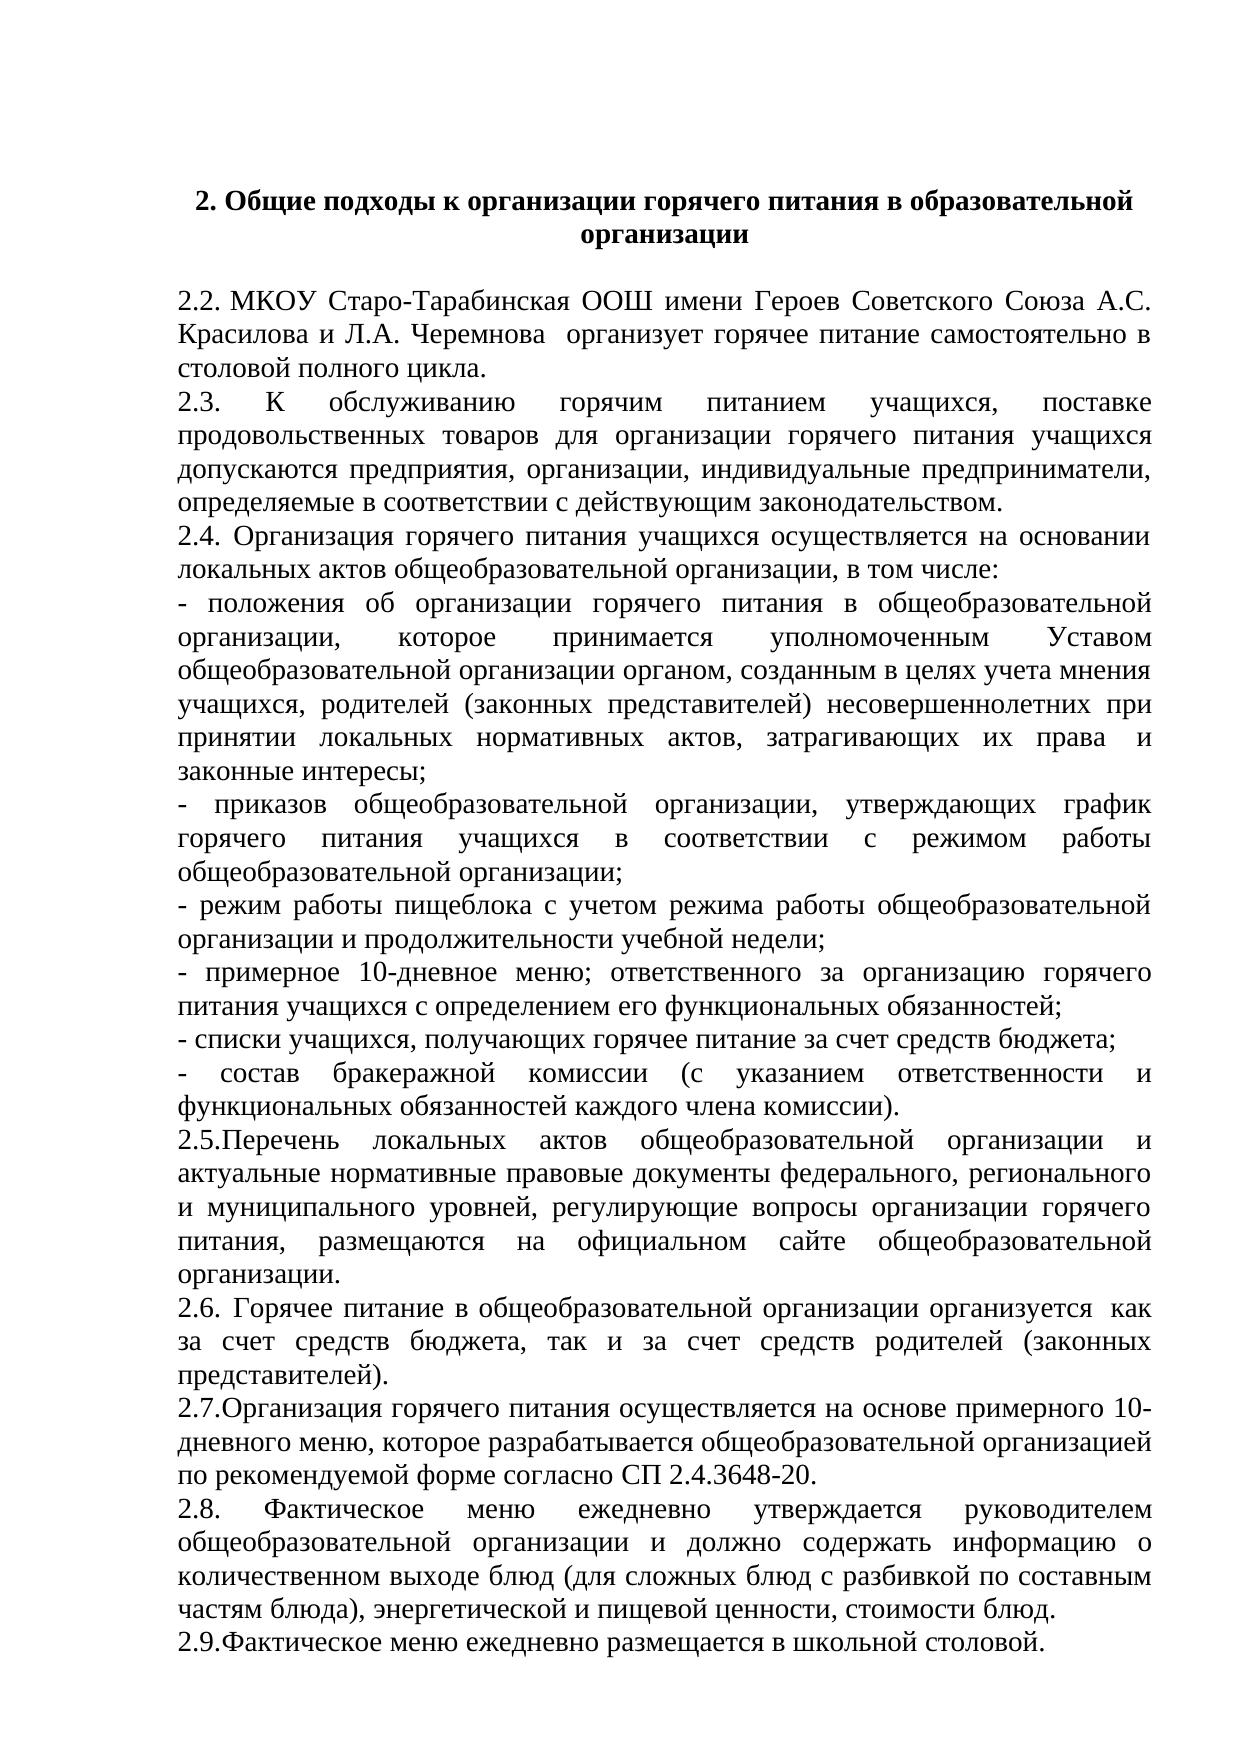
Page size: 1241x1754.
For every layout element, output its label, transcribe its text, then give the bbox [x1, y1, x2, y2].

list МКОУ Старо-Тарабинская ООШ имени Героев Советского Союза А.С. Красилова и Л.А. Черемнова организует горячее питание самостоятельно в столовой полного цикла. [177, 283, 1152, 384]
list К обслуживанию горячим питанием учащихся, поставке продовольственных товаров для организации горячего питания учащихся допускаются предприятия, организации, индивидуальные предприниматели, определяемые в соответствии с действующим законодательством. [177, 384, 1152, 518]
list Фактическое меню ежедневно утверждается руководителем общеобразовательной организации и должно содержать информацию о количественном выходе блюд (для сложных блюд с разбивкой по составным частям блюда), энергетической и пищевой ценности, стоимости блюд. [177, 1491, 1152, 1625]
subtitle Общие подходы к организации горячего питания в образовательной организации [195, 183, 1134, 250]
list Горячее питание в общеобразовательной организации организуется как за счет средств бюджета, так и за счет средств родителей (законных представителей). [177, 1290, 1152, 1390]
list Фактическое меню ежедневно размещается в школьной столовой. [177, 1625, 1163, 1658]
list Организация горячего питания учащихся осуществляется на основании локальных актов общеобразовательной организации, в том числе: [177, 518, 1151, 585]
list положения об организации горячего питания в общеобразовательной организации, которое принимается уполномоченным Уставом общеобразовательной организации органом, созданным в целях учета мнения учащихся, родителей (законных представителей) несовершеннолетних при принятии локальных нормативных актов, затрагивающих их права и законные интересы; [177, 585, 1152, 787]
list Организация горячего питания осуществляется на основе примерного 10- дневного меню, которое разрабатывается общеобразовательной организацией по рекомендуемой форме согласно СП 2.4.3648-20. [177, 1390, 1153, 1491]
list Перечень локальных актов общеобразовательной организации и актуальные нормативные правовые документы федерального, регионального и муниципального уровней, регулирующие вопросы организации горячего питания, размещаются на официальном сайте общеобразовательной организации. [177, 1122, 1152, 1290]
list режим работы пищеблока с учетом режима работы общеобразовательной организации и продолжительности учебной недели; [177, 887, 1152, 954]
list списки учащихся, получающих горячее питание за счет средств бюджета; [177, 1021, 1163, 1055]
list примерное 10-дневное меню; ответственного за организацию горячего питания учащихся с определением его функциональных обязанностей; [177, 954, 1152, 1021]
list приказов общеобразовательной организации, утверждающих график горячего питания учащихся в соответствии с режимом работы общеобразовательной организации; [177, 787, 1152, 887]
list состав бракеражной комиссии (с указанием ответственности и функциональных обязанностей каждого члена комиссии). [177, 1055, 1152, 1122]
